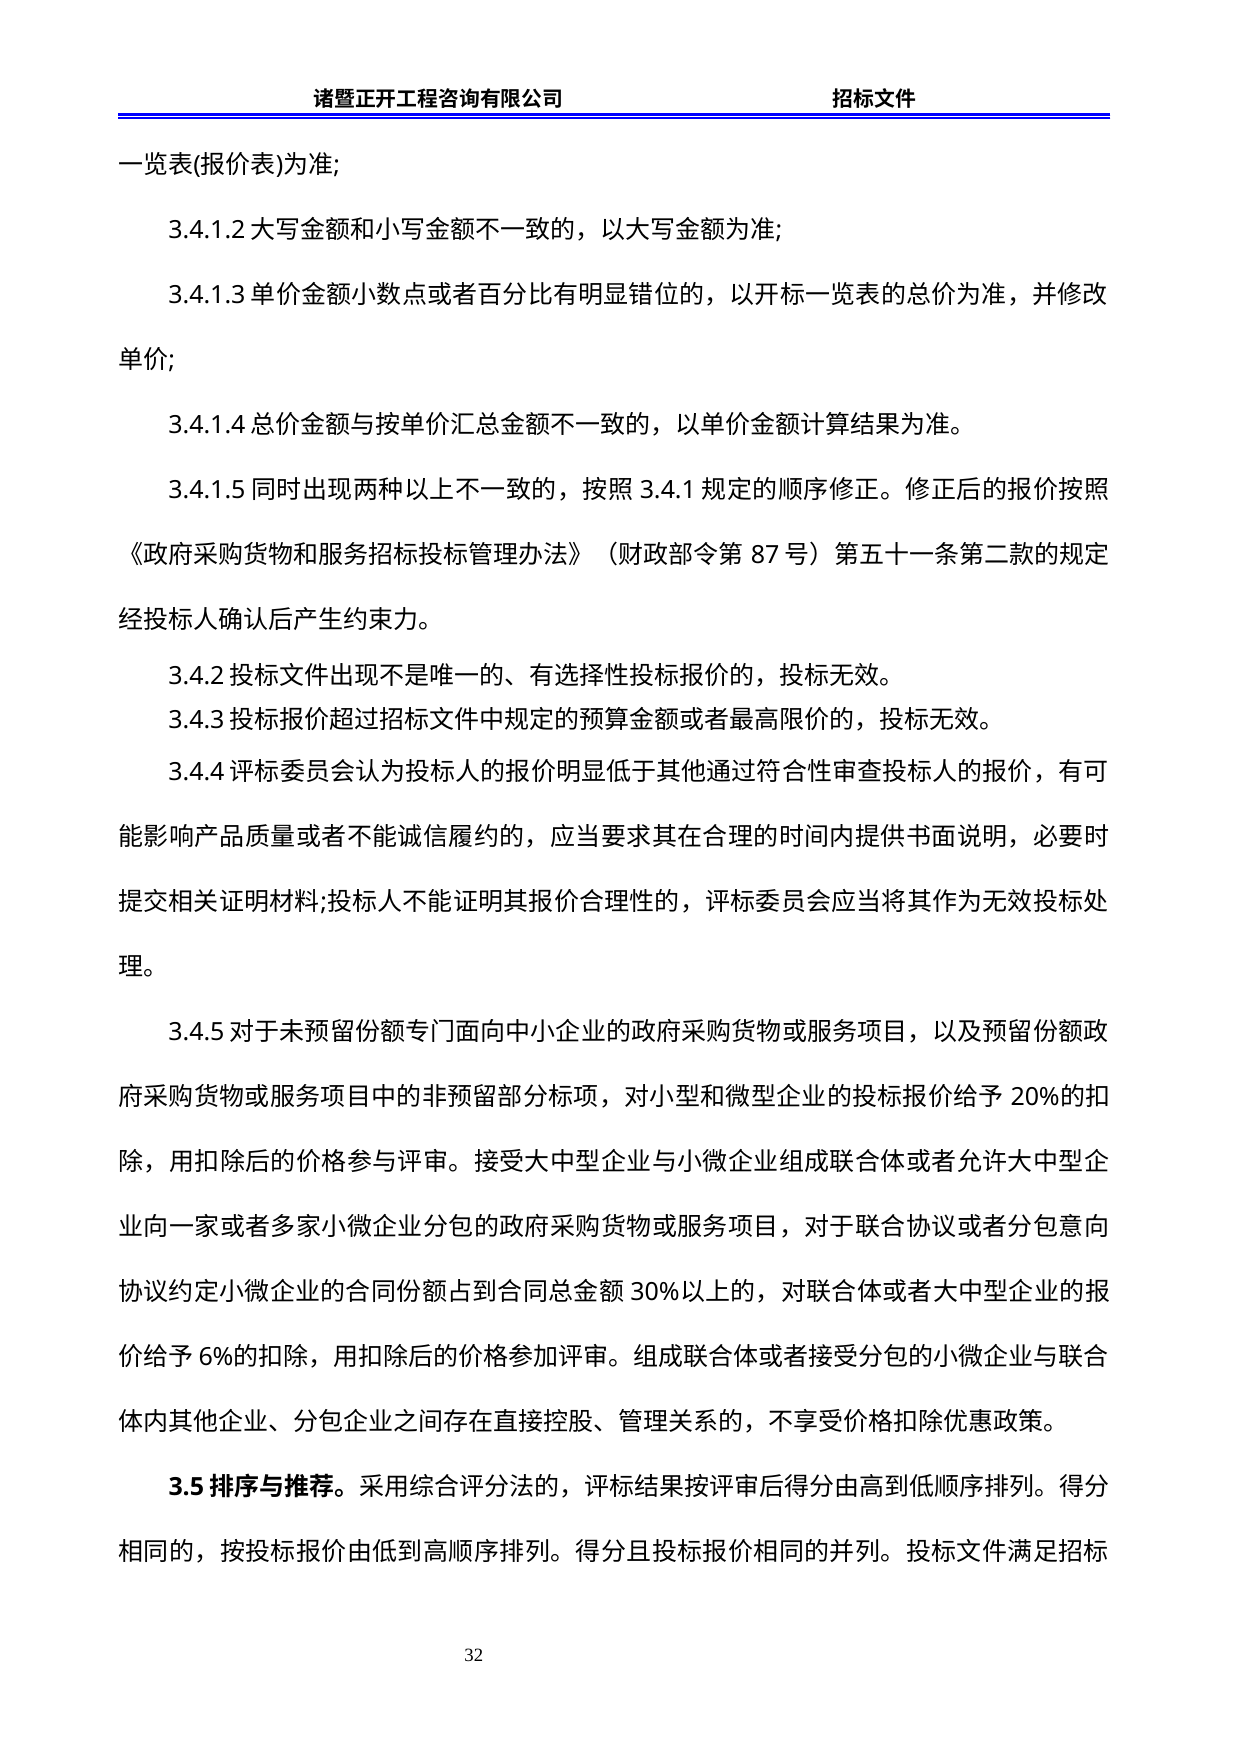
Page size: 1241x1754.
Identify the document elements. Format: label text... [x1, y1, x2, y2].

text 3.4.3投标报价超过招标文件中规定的预算金额或者最高限价的，投标无效。 [118, 693, 1110, 737]
text 3.4.4评标委员会认为投标人的报价明显低于其他通过符合性审查投标人的报价，有可能影响产品质量或者不能诚信履约的，应当要求其在合理的时间内提供书面说明，必要时提交相关证明材料;投标人不能证明其报价合理性的，评标委员会应当将其作为无效投标处理。 [118, 737, 1110, 997]
text 3.4.1.3单价金额小数点或者百分比有明显错位的，以开标一览表的总价为准，并修改单价; [118, 260, 1110, 390]
text 3.4.1.2大写金额和小写金额不一致的，以大写金额为准; [118, 195, 1110, 260]
text 3.4.1.5同时出现两种以上不一致的，按照3.4.1规定的顺序修正。修正后的报价按照《政府采购货物和服务招标投标管理办法》（财政部令第87号）第五十一条第二款的规定经投标人确认后产生约束力。 [118, 455, 1110, 650]
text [118, 130, 1110, 195]
text 3.4.1.4总价金额与按单价汇总金额不一致的，以单价金额计算结果为准。 [118, 390, 1110, 455]
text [118, 1452, 1110, 1582]
text 3.4.2投标文件出现不是唯一的、有选择性投标报价的，投标无效。 [118, 650, 1110, 693]
text 3.4.5对于未预留份额专门面向中小企业的政府采购货物或服务项目，以及预留份额政府采购货物或服务项目中的非预留部分标项，对小型和微型企业的投标报价给予20%的扣除，用扣除后的价格参与评审。接受大中型企业与小微企业组成联合体或者允许大中型企业向一家或者多家小微企业分包的政府采购货物或服务项目，对于联合协议或者分包意向协议约定小微企业的合同份额占到合同总金额30%以上的，对联合体或者大中型企业的报价给予6%的扣除，用扣除后的价格参加评审。组成联合体或者接受分包的小微企业与联合体内其他企业、分包企业之间存在直接控股、管理关系的，不享受价格扣除优惠政策。 [118, 997, 1110, 1452]
